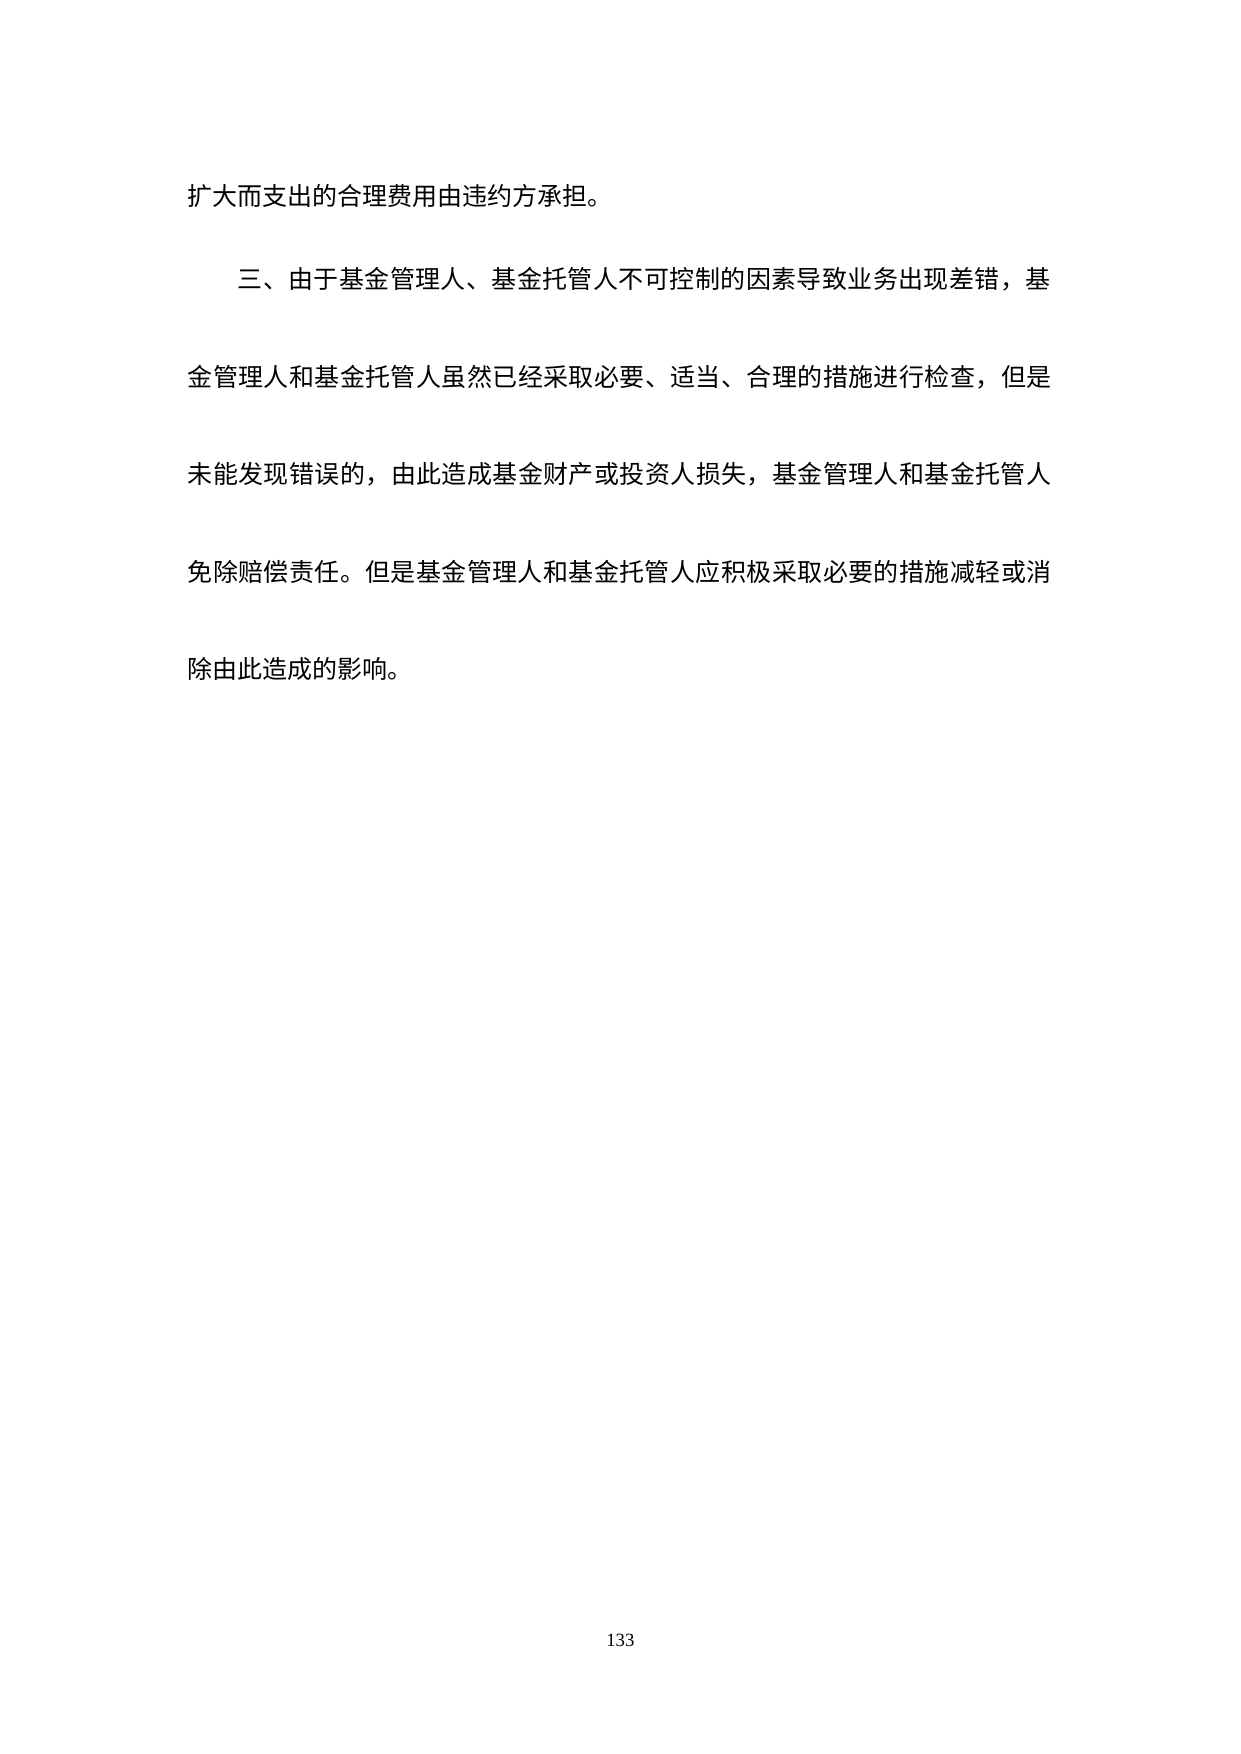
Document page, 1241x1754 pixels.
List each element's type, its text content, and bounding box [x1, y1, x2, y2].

text 三、由于基金管理人、基金托管人不可控制的因素导致业务出现差错，基金管理人和基金托管人虽然已经采取必要、适当、合理的措施进行检查，但是未能发现错误的，由此造成基金财产或投资人损失，基金管理人和基金托管人免除赔偿责任。但是基金管理人和基金托管人应积极采取必要的措施减轻或消除由此造成的影响。 [187, 245, 1053, 700]
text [187, 162, 1053, 227]
